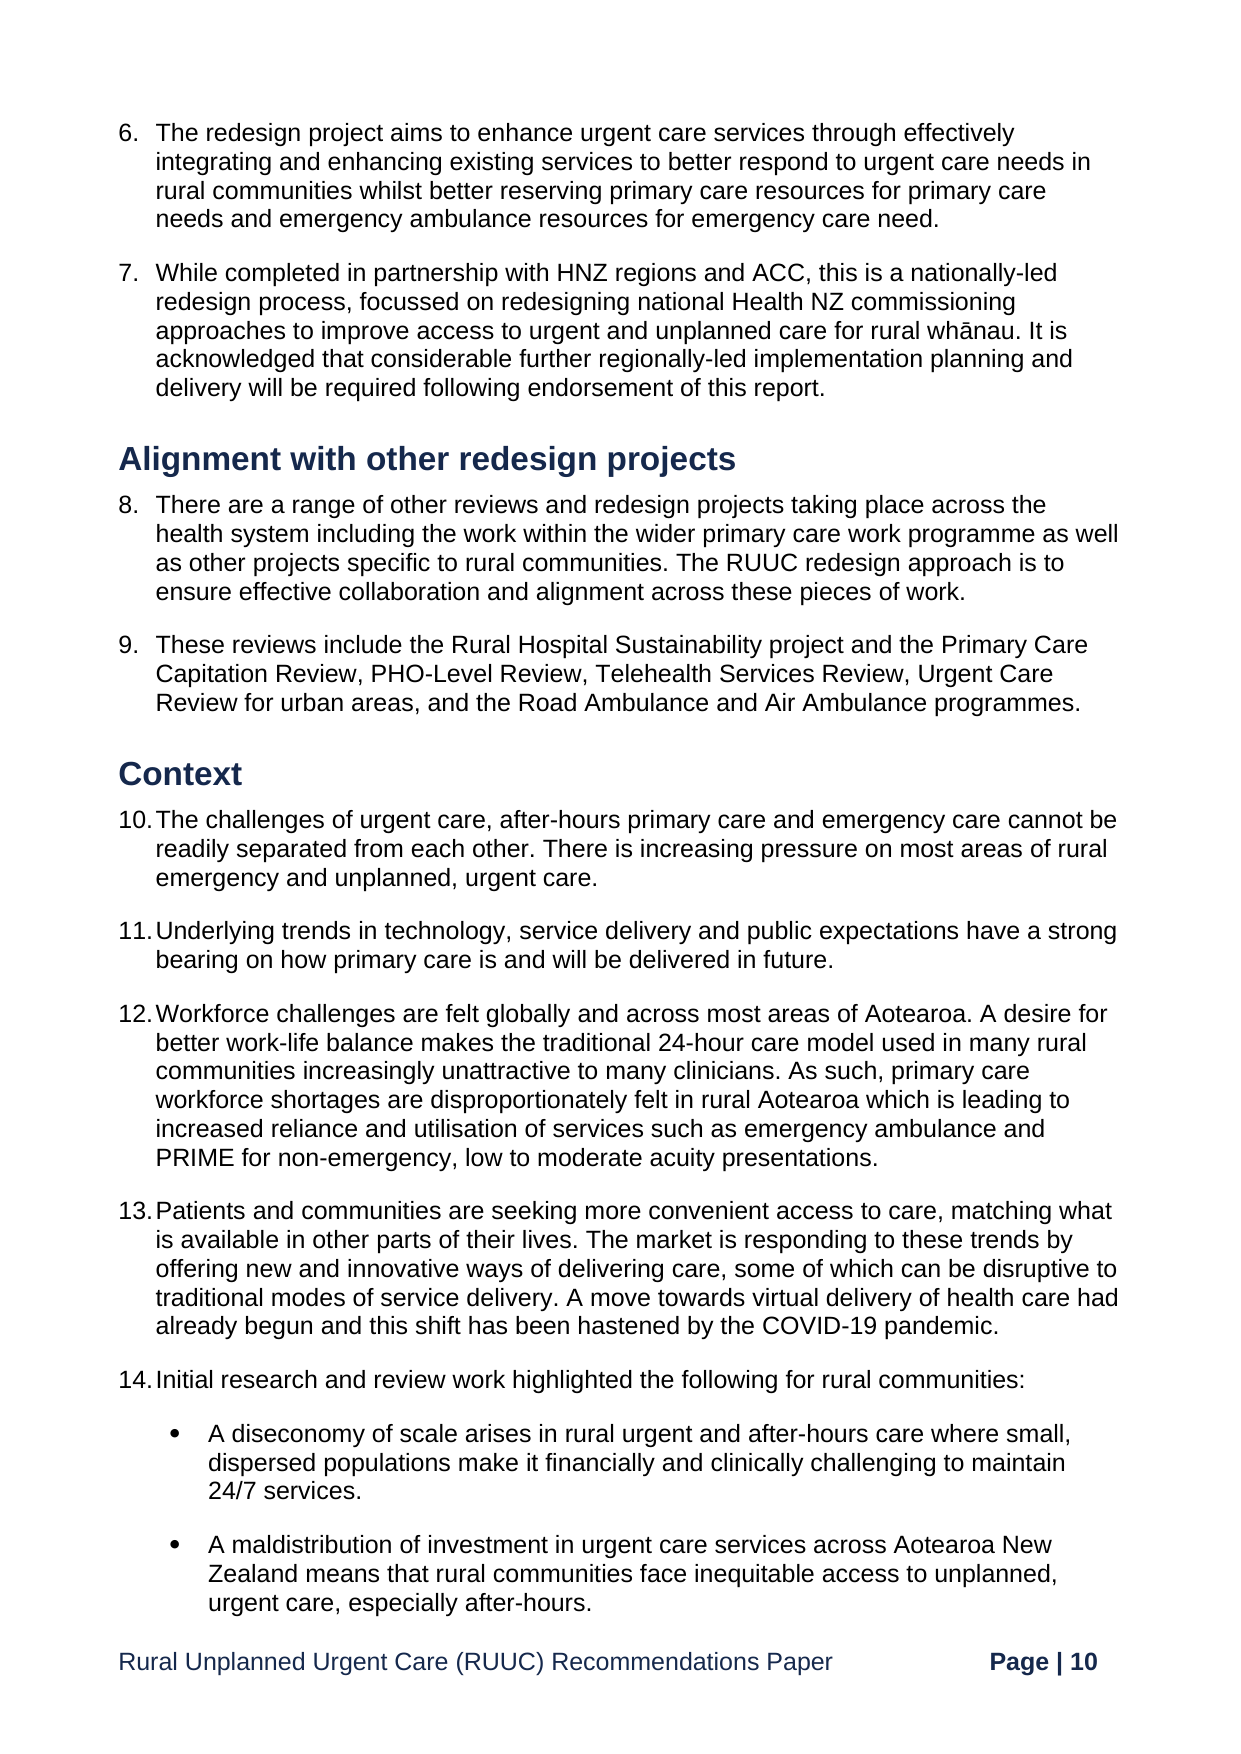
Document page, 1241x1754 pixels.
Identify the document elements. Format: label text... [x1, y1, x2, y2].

list A maldistribution of investment in urgent care services across Aotearoa New Zealand means that rural communities face inequitable access to unplanned, urgent care, especially after-hours. [170, 1530, 1122, 1616]
list Underlying trends in technology, service delivery and public expectations have a strong bearing on how primary care is and will be delivered in future. [118, 916, 1122, 974]
list These reviews include the Rural Hospital Sustainability project and the Primary Care Capitation Review, PHO-Level Review, Telehealth Services Review, Urgent Care Review for urban areas, and the Road Ambulance and Air Ambulance programmes. [118, 630, 1122, 717]
list Workforce challenges are felt globally and across most areas of Aotearoa. A desire for better work-life balance makes the traditional 24-hour care model used in many rural communities increasingly unattractive to many clinicians. As such, primary care workforce shortages are disproportionately felt in rural Aotearoa which is leading to increased reliance and utilisation of services such as emergency ambulance and PRIME for non-emergency, low to moderate acuity presentations. [118, 999, 1122, 1171]
list There are a range of other reviews and redesign projects taking place across the health system including the work within the wider primary care work programme as well as other projects specific to rural communities. The RUUC redesign approach is to ensure effective collaboration and alignment across these pieces of work. [118, 490, 1122, 605]
subtitle Context [118, 754, 1122, 792]
list Initial research and review work highlighted the following for rural communities: [118, 1365, 1122, 1394]
subtitle Alignment with other redesign projects [118, 439, 1122, 478]
list The redesign project aims to enhance urgent care services through effectively integrating and enhancing existing services to better respond to urgent care needs in rural communities whilst better reserving primary care resources for primary care needs and emergency ambulance resources for emergency care need. [118, 118, 1122, 233]
list While completed in partnership with HNZ regions and ACC, this is a nationally-led redesign process, focussed on redesigning national Health NZ commissioning approaches to improve access to urgent and unplanned care for rural whānau. It is acknowledged that considerable further regionally-led implementation planning and delivery will be required following endorsement of this report. [118, 258, 1122, 402]
list A diseconomy of scale arises in rural urgent and after-hours care where small, dispersed populations make it financially and clinically challenging to maintain 24/7 services. [170, 1419, 1122, 1505]
list Patients and communities are seeking more convenient access to care, matching what is available in other parts of their lives. The market is responding to these trends by offering new and innovative ways of delivering care, some of which can be disruptive to traditional modes of service delivery. A move towards virtual delivery of health care had already begun and this shift has been hastened by the COVID-19 pandemic. [118, 1196, 1122, 1340]
list The challenges of urgent care, after-hours primary care and emergency care cannot be readily separated from each other. There is increasing pressure on most areas of rural emergency and unplanned, urgent care. [118, 805, 1122, 891]
